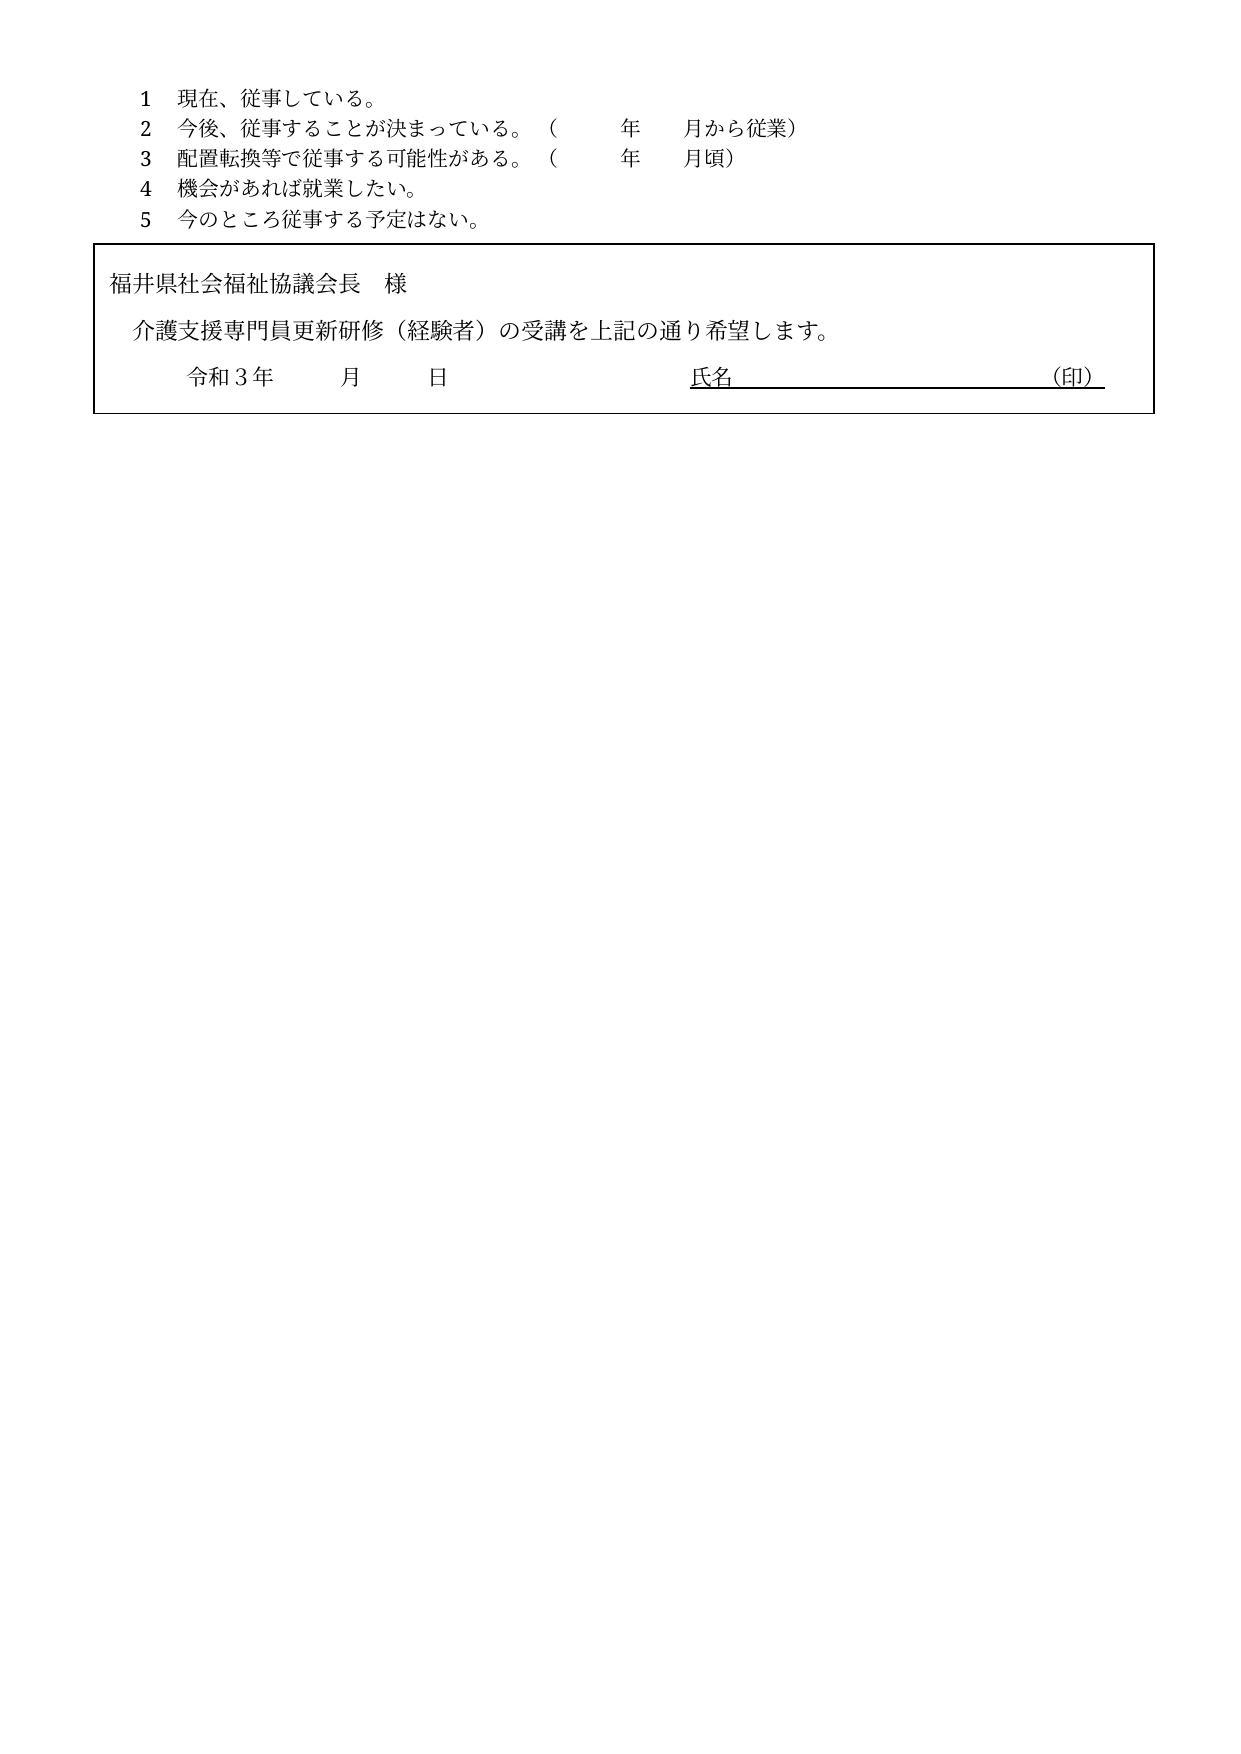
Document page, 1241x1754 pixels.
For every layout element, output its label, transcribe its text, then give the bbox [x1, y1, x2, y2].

list 2 今後、従事することが決まっている。 （ 年 月から従業） [140, 113, 1144, 143]
list 3 配置転換等で従事する可能性がある。 （ 年 月頃） [140, 143, 1144, 173]
list 4 機会があれば就業したい。 [140, 173, 1144, 203]
list 1 現在、従事している。 [140, 83, 1144, 113]
list 5 今のところ従事する予定はない。 [140, 203, 1144, 233]
